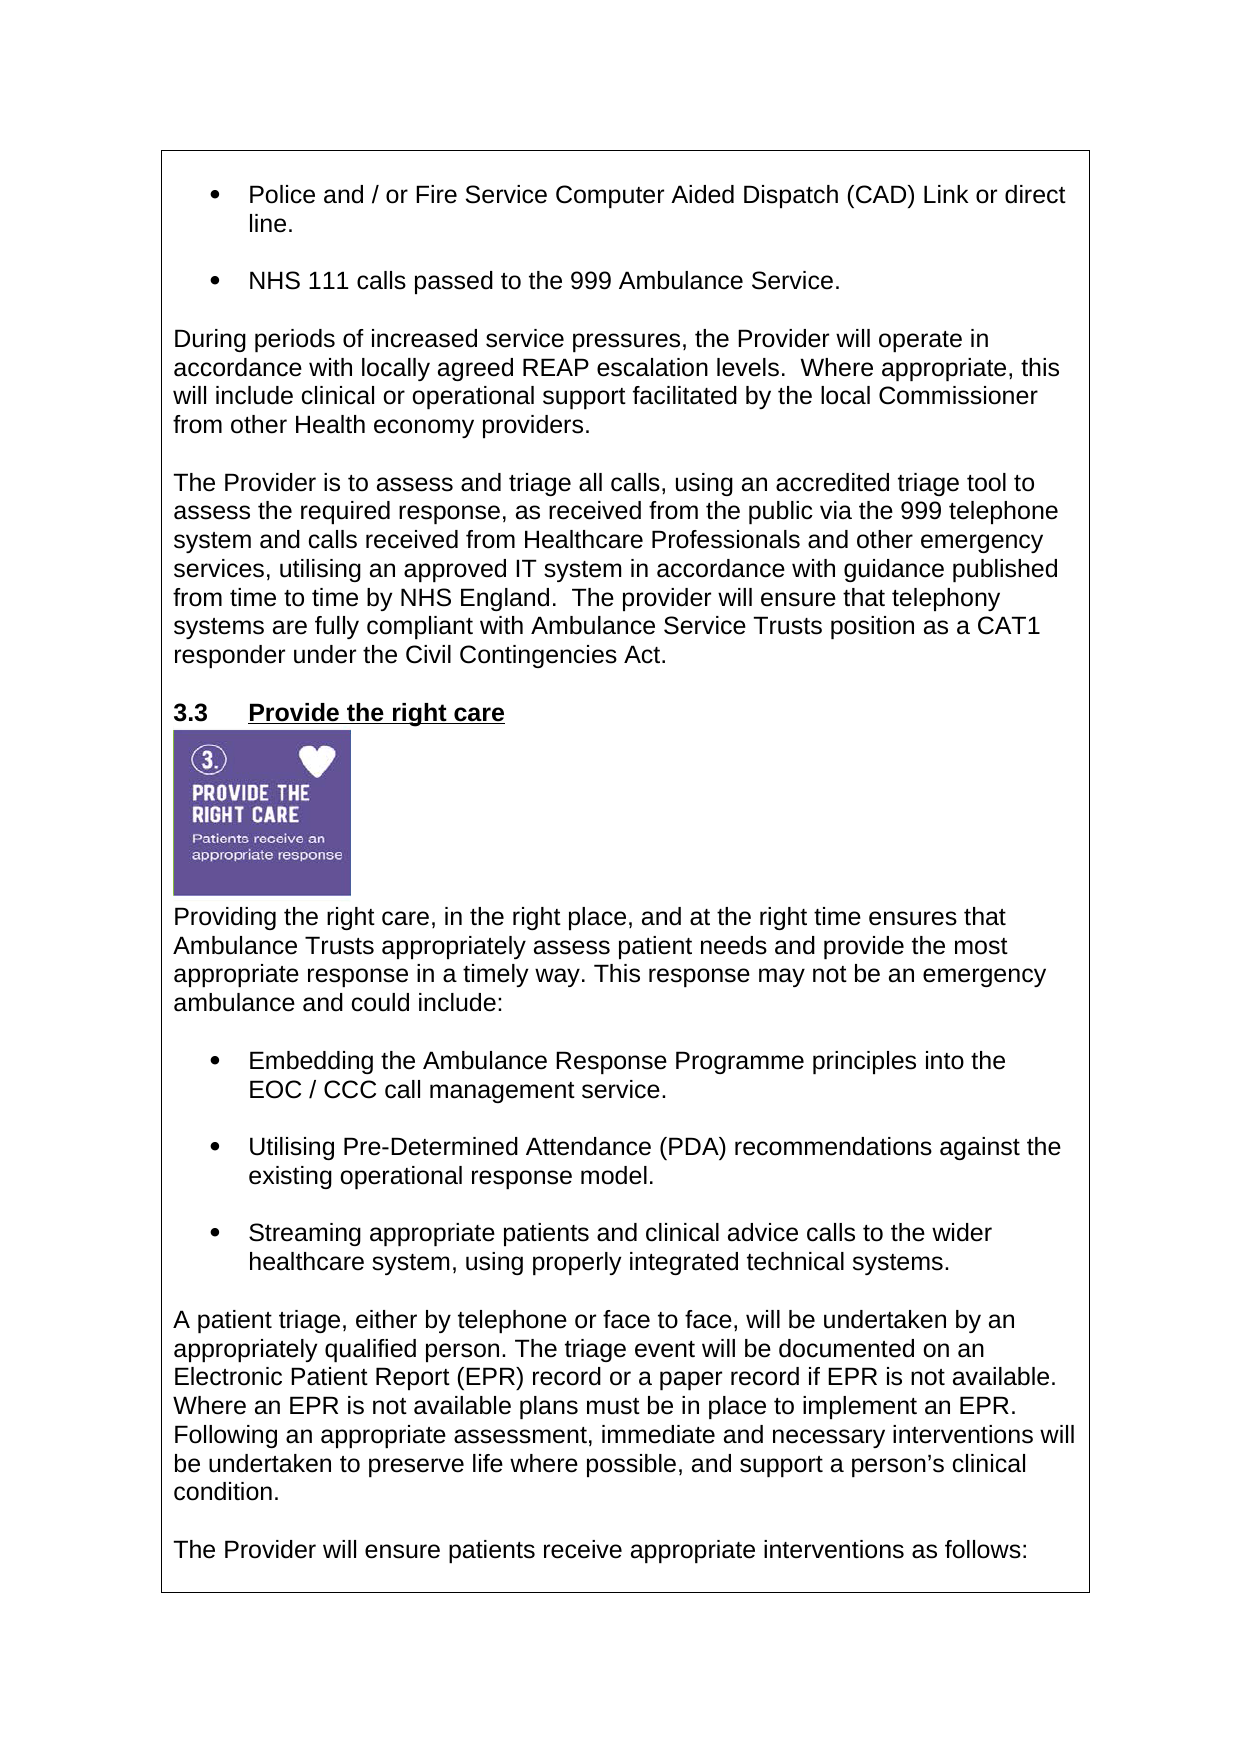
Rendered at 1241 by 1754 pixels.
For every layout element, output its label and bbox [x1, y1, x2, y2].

picture [173, 726, 351, 902]
table_cell [162, 151, 1089, 1592]
